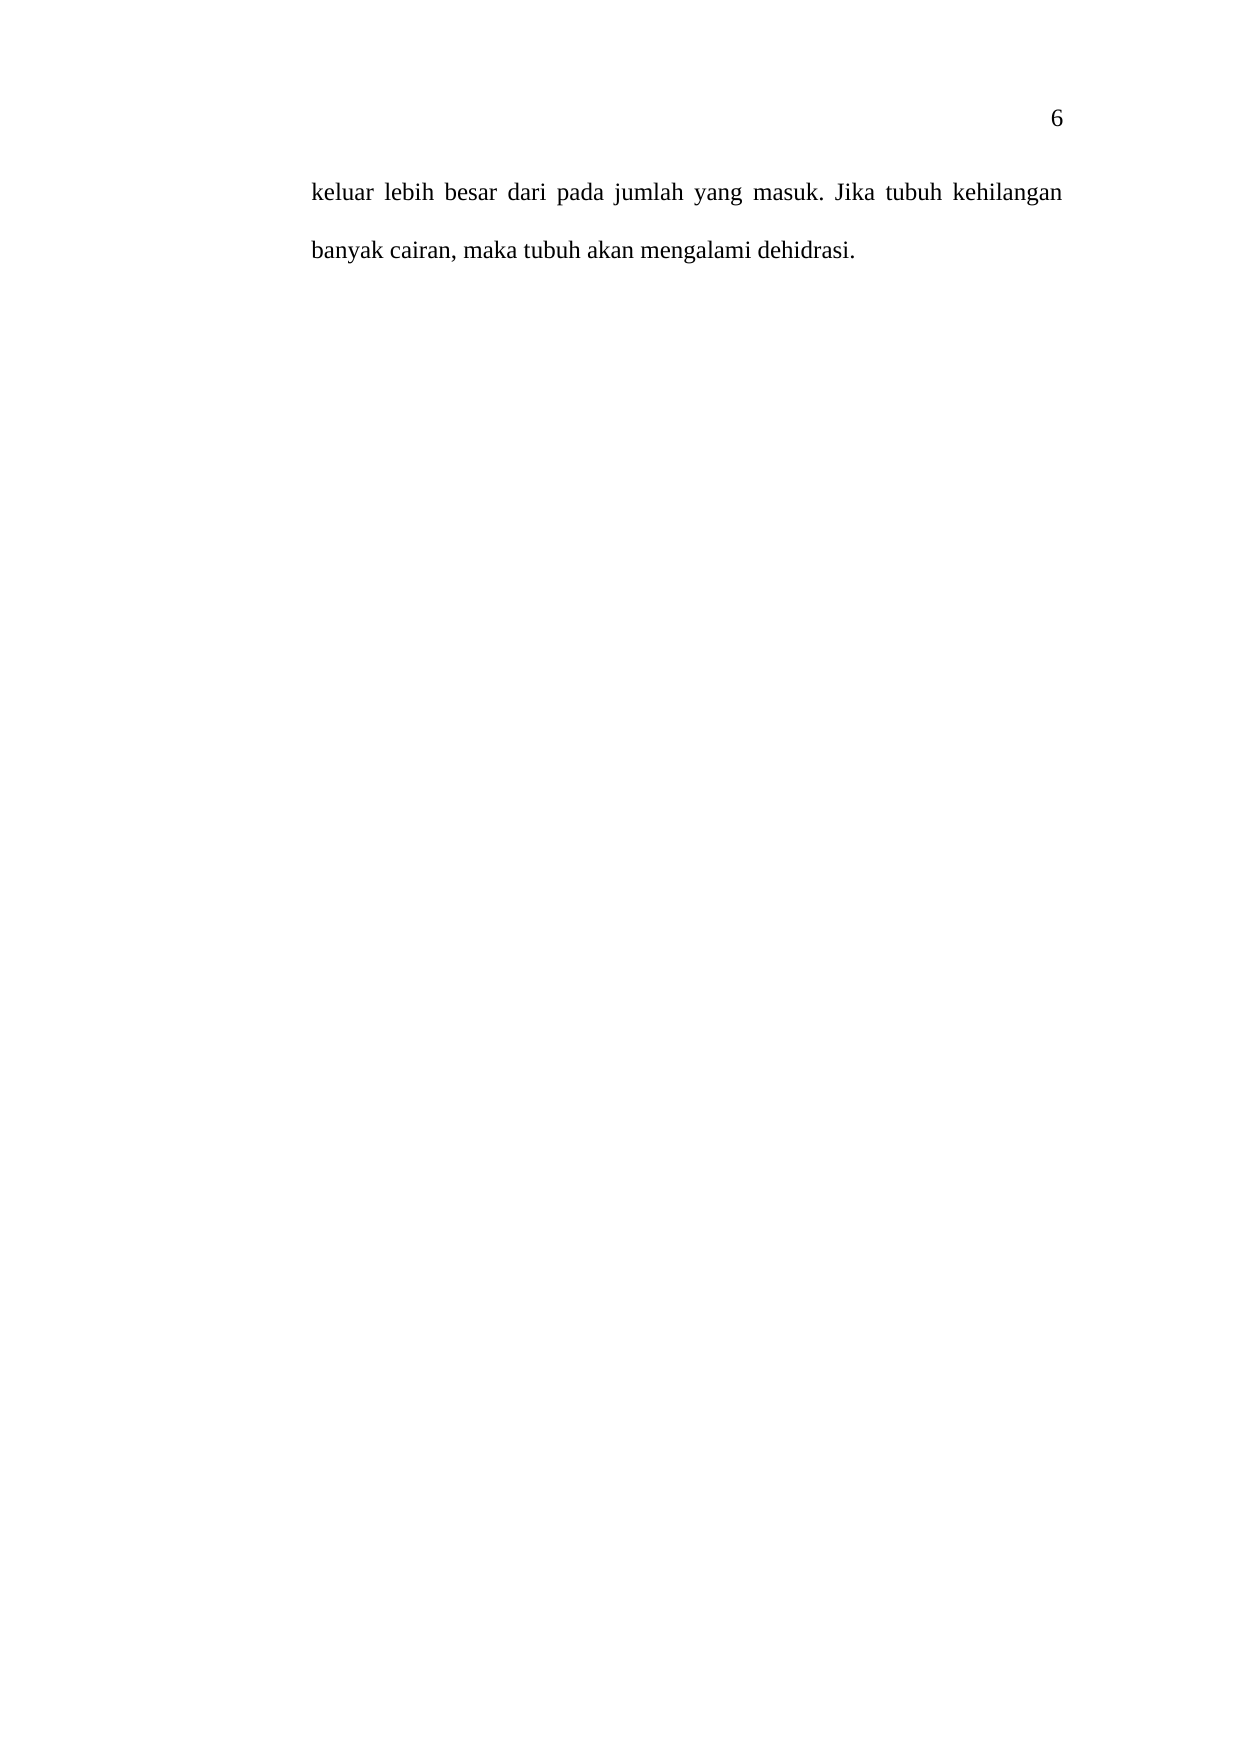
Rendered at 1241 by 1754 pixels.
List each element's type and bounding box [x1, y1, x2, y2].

text [311, 177, 1063, 263]
